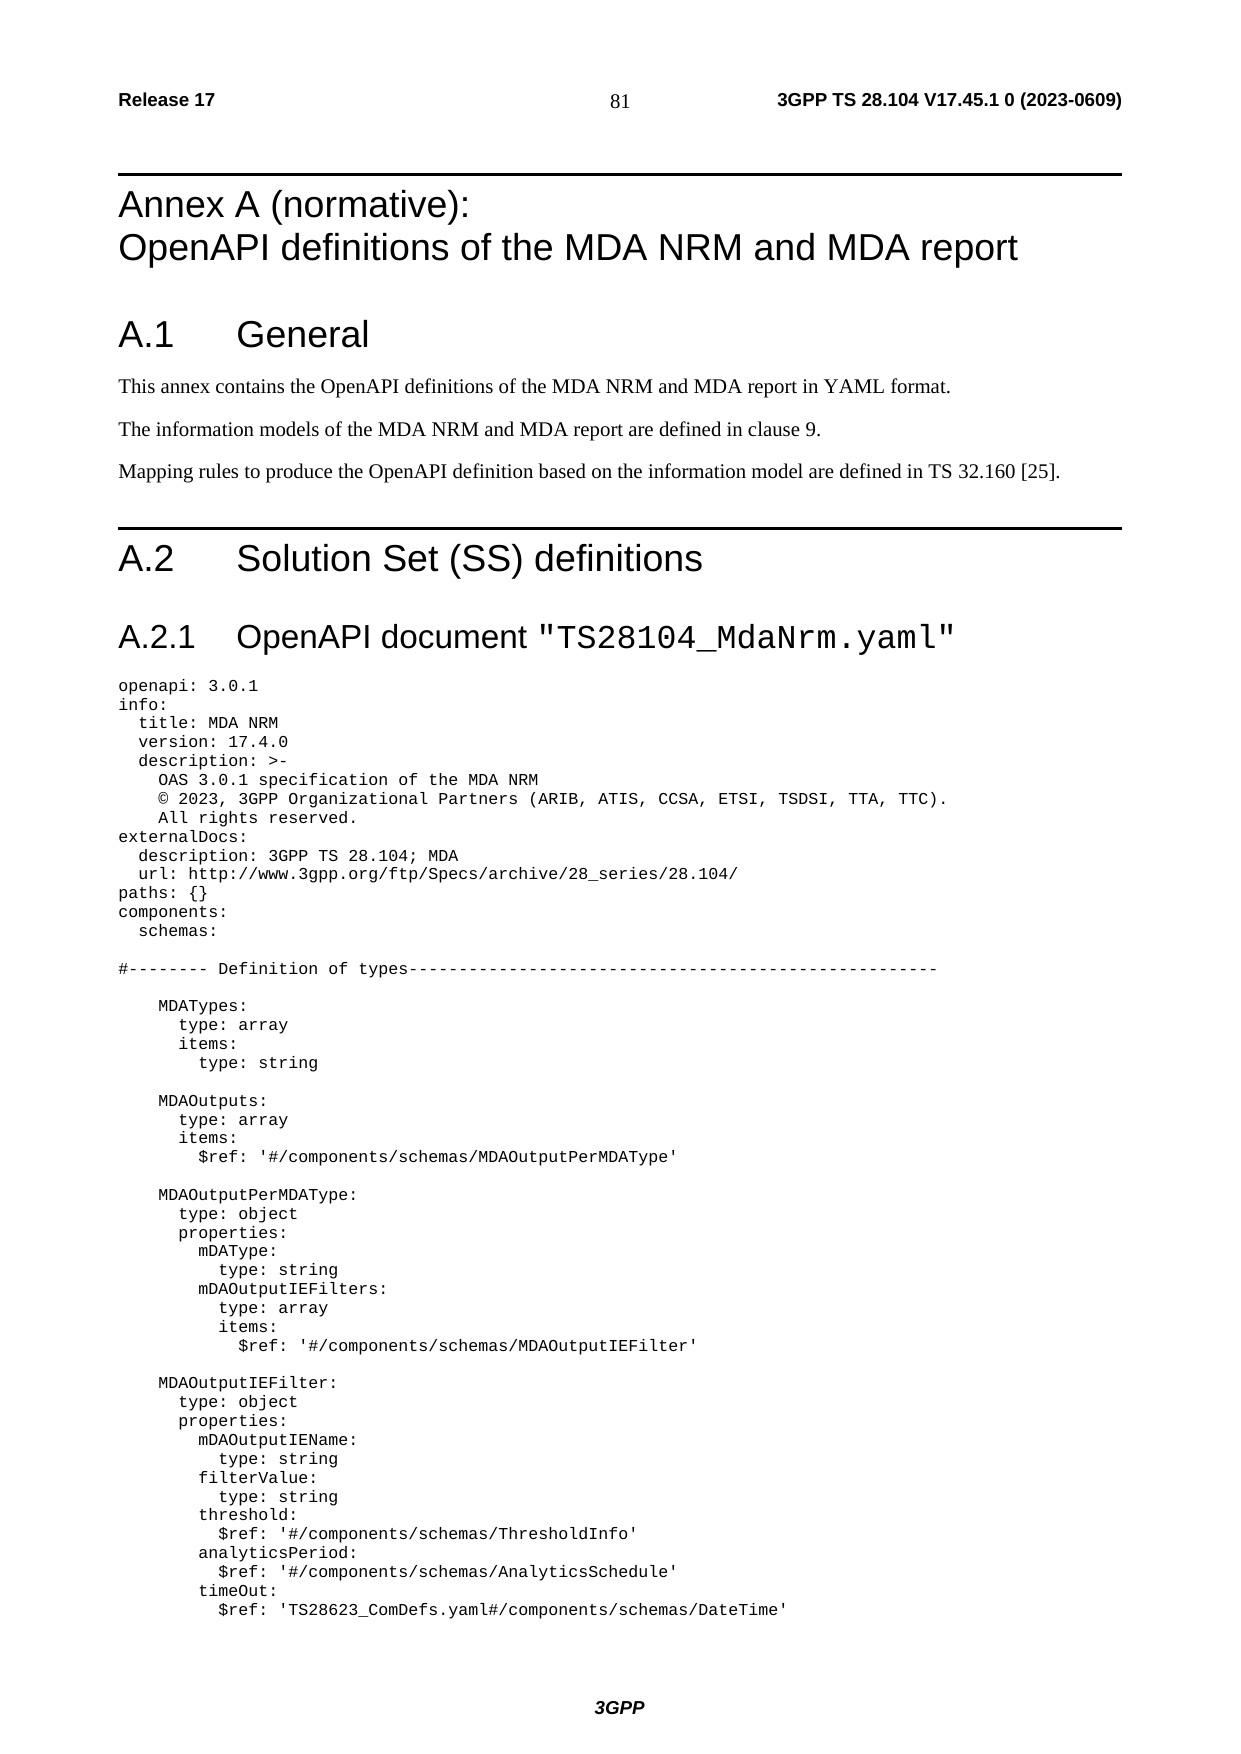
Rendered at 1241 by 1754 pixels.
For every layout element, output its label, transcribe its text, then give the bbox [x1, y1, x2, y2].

text filterValue: [118, 1469, 1122, 1488]
text type: array [118, 1111, 1122, 1130]
text items: [118, 1036, 1122, 1054]
text type: string [118, 1488, 1122, 1507]
subtitle A.2 Solution Set (SS) definitions [118, 530, 1122, 580]
text components: [118, 904, 1122, 922]
text analyticsPeriod: [118, 1545, 1122, 1563]
text version: 17.4.0 [118, 734, 1122, 753]
text © 2023, 3GPP Organizational Partners (ARIB, ATIS, CCSA, ETSI, TSDSI, TTA, TTC). [118, 791, 1122, 809]
text info: [118, 696, 1122, 715]
text description: >- [118, 753, 1122, 772]
text mDAOutputIEFilters: [118, 1281, 1122, 1299]
text items: [118, 1130, 1122, 1149]
text paths: {} [118, 885, 1122, 904]
text MDAOutputs: [118, 1092, 1122, 1111]
text description: 3GPP TS 28.104; MDA [118, 847, 1122, 866]
text mDAType: [118, 1243, 1122, 1262]
text type: object [118, 1394, 1122, 1413]
subtitle A.1 General [118, 302, 1122, 355]
text timeOut: [118, 1582, 1122, 1601]
text All rights reserved. [118, 809, 1122, 828]
text $ref: 'TS28623_ComDefs.yaml#/components/schemas/DateTime' [118, 1601, 1122, 1620]
text items: [118, 1318, 1122, 1337]
text type: object [118, 1205, 1122, 1224]
text schemas: [118, 922, 1122, 941]
text Mapping rules to produce the OpenAPI definition based on the information model are defined in TS 32.160 [25]. [118, 459, 1122, 483]
subtitle Annex A (normative): OpenAPI definitions of the MDA NRM and MDA report [118, 176, 1122, 268]
text type: string [118, 1054, 1122, 1073]
text $ref: '#/components/schemas/MDAOutputPerMDAType' [118, 1149, 1122, 1168]
text mDAOutputIEName: [118, 1432, 1122, 1450]
text #-------- Definition of types----------------------------------------------------- [118, 960, 1122, 979]
text type: string [118, 1262, 1122, 1281]
text The information models of the MDA NRM and MDA report are defined in clause 9. [118, 417, 1122, 441]
text type: string [118, 1450, 1122, 1469]
text title: MDA NRM [118, 715, 1122, 734]
text MDAOutputPerMDAType: [118, 1186, 1122, 1205]
subtitle A.2.1 OpenAPI document "TS28104_MdaNrm.yaml" [118, 617, 1122, 659]
text type: array [118, 1017, 1122, 1036]
text $ref: '#/components/schemas/MDAOutputIEFilter' [118, 1337, 1122, 1356]
text openapi: 3.0.1 [118, 677, 1122, 696]
text url: http://www.3gpp.org/ftp/Specs/archive/28_series/28.104/ [118, 866, 1122, 885]
text MDATypes: [118, 998, 1122, 1017]
text properties: [118, 1224, 1122, 1243]
text MDAOutputIEFilter: [118, 1375, 1122, 1394]
text properties: [118, 1413, 1122, 1432]
text threshold: [118, 1507, 1122, 1526]
text externalDocs: [118, 828, 1122, 847]
text $ref: '#/components/schemas/AnalyticsSchedule' [118, 1563, 1122, 1582]
text $ref: '#/components/schemas/ThresholdInfo' [118, 1526, 1122, 1545]
text OAS 3.0.1 specification of the MDA NRM [118, 772, 1122, 791]
text type: array [118, 1299, 1122, 1318]
text This annex contains the OpenAPI definitions of the MDA NRM and MDA report in YAML format. [118, 374, 1122, 398]
